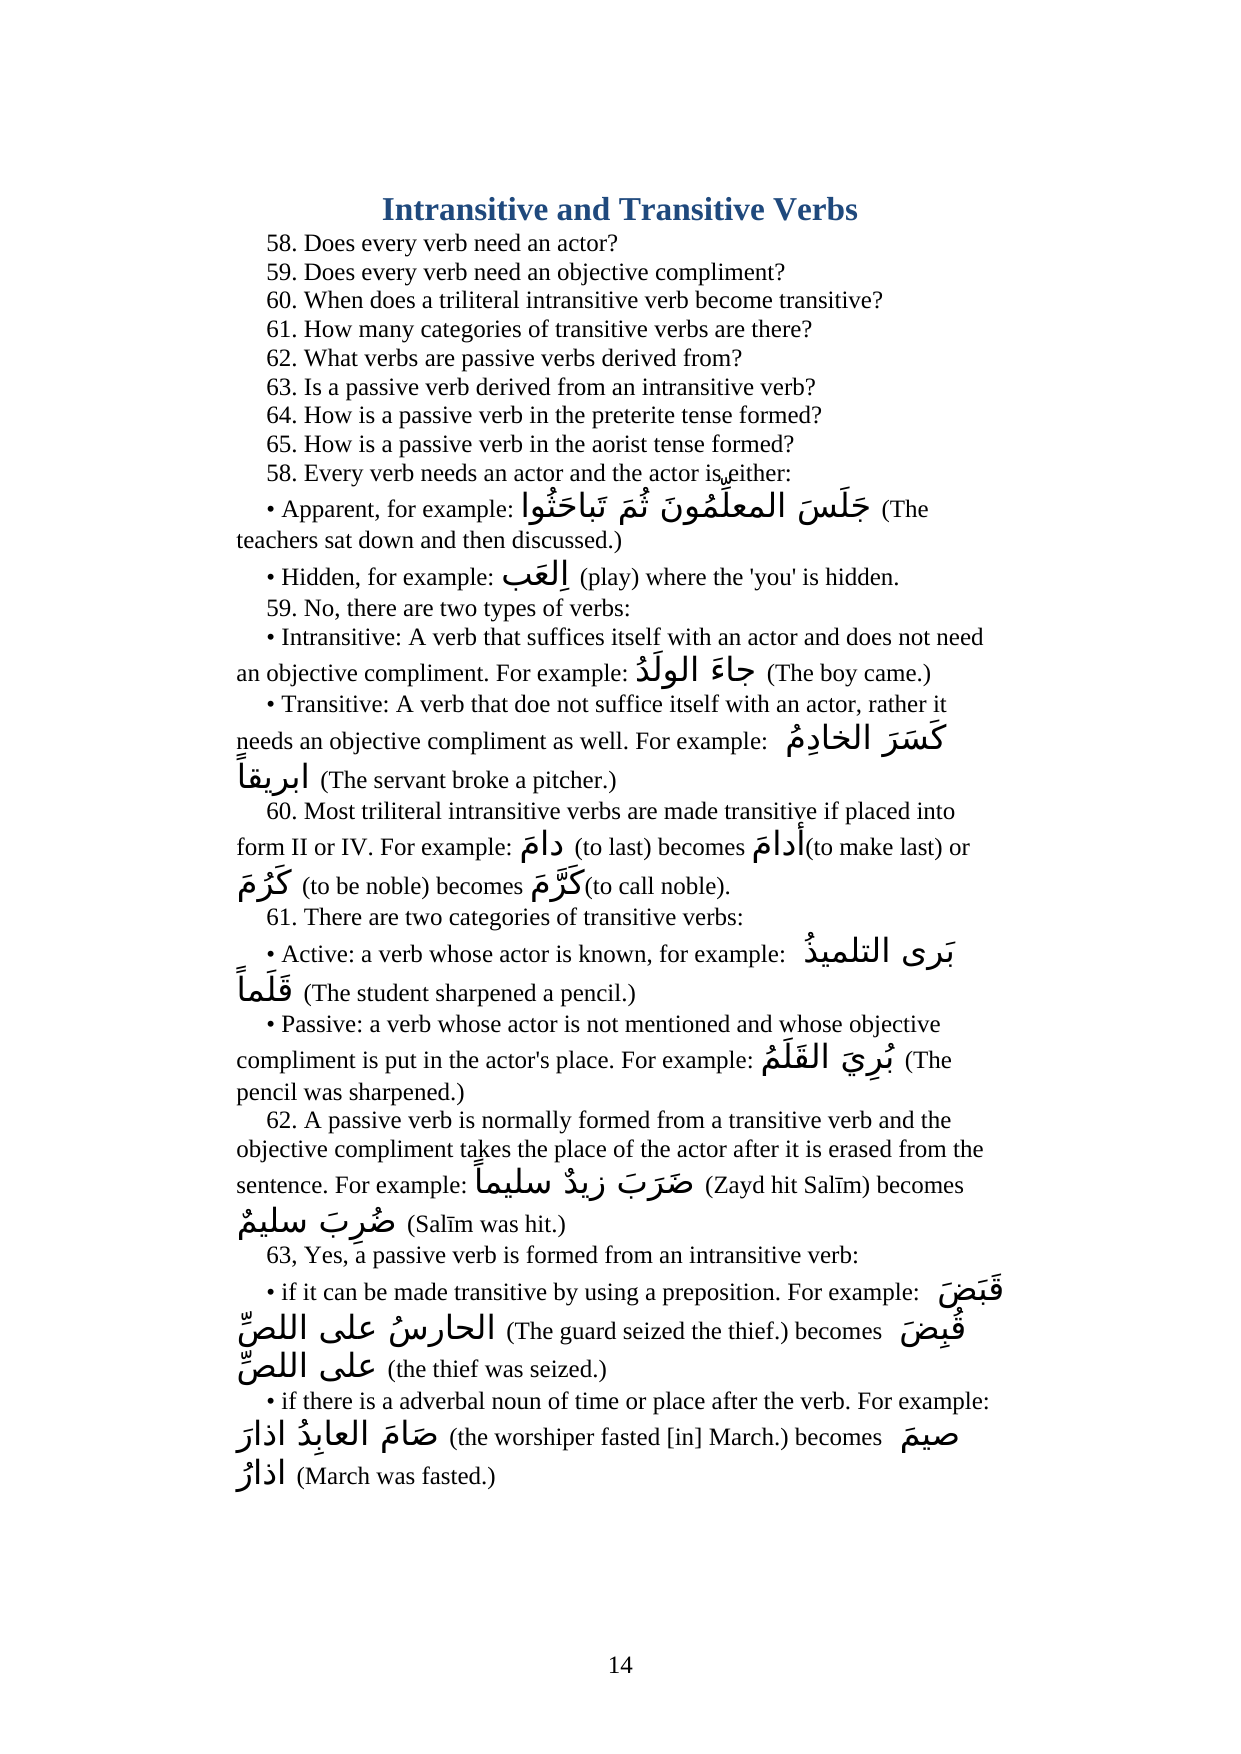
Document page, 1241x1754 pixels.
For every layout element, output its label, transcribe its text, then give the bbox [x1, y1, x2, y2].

text • if there is a adverbal noun of time or place after the verb. For example: صَامَ العابِدُ اذارَ (the worshiper fasted [in] March.) becomes صیمَ اذارُ (March was fasted.) [236, 1386, 1004, 1492]
text • Passive: a verb whose actor is not mentioned and whose objective compliment is put in the actor's place. For example: بُرِيَ القَلَمُ (The pencil was sharpened.) [236, 1009, 1004, 1105]
text 62. What verbs are passive verbs derived from? [236, 343, 1004, 372]
text 65. How is a passive verb in the aorist tense formed? [236, 429, 1004, 458]
text 59. No, there are two types of verbs: [236, 593, 1004, 622]
text 60. When does a triliteral intransitive verb become transitive? [236, 286, 1004, 314]
text • Hidden, for example: اِلعَب (play) where the 'you' is hidden. [236, 554, 1004, 593]
text 61. There are two categories of transitive verbs: [236, 902, 1004, 931]
text 63, Yes, a passive verb is formed from an intransitive verb: [236, 1241, 1004, 1269]
subtitle Intransitive and Transitive Verbs [236, 190, 1004, 228]
text 63. Is a passive verb derived from an intransitive verb? [236, 372, 1004, 401]
text • Intransitive: A verb that suffices itself with an actor and does not need an objective compliment. For example: جاءَ الولَدُ (The boy came.) [236, 622, 1004, 689]
text 64. How is a passive verb in the preterite tense formed? [236, 401, 1004, 429]
text • Apparent, for example: جَلَسَ المعلِّمُونَ ثُمَ تَباحَثُوا (The teachers sat down and then discussed.) [236, 487, 1004, 554]
text • Transitive: A verb that doe not suffice itself with an actor, rather it needs an objective compliment as well. For example: کَسَرَ الخادِمُ ابریقاً (The servant broke a pitcher.) [236, 689, 1004, 796]
text 59. Does every verb need an objective compliment? [236, 257, 1004, 286]
text • Active: a verb whose actor is known, for example: بَری التلمیذُ قَلَماً (The student sharpened a pencil.) [236, 931, 1004, 1009]
text 58. Does every verb need an actor? [236, 228, 1004, 257]
text 62. A passive verb is normally formed from a transitive verb and the objective compliment takes the place of the actor after it is erased from the sentence. For example: ضَرَبَ زیدٌ سلیماً (Zayd hit Salīm) becomes ضُرِبَ سلیمٌ (Salīm was hit.) [236, 1105, 1004, 1241]
text • if it can be made transitive by using a preposition. For example: قَبَضَ الحارسُ علی اللصِّ (The guard seized the thief.) becomes قُبِضَ علی اللصِّ (the thief was seized.) [236, 1269, 1004, 1386]
text 61. How many categories of transitive verbs are there? [236, 314, 1004, 343]
text 58. Every verb needs an actor and the actor is either: [236, 458, 1004, 487]
text 60. Most triliteral intransitive verbs are made transitive if placed into form II or IV. For example: دامَ (to last) becomes أدامَ(to make last) or کَرُمَ (to be noble) becomes کَرَّمَ(to call noble). [236, 796, 1004, 902]
